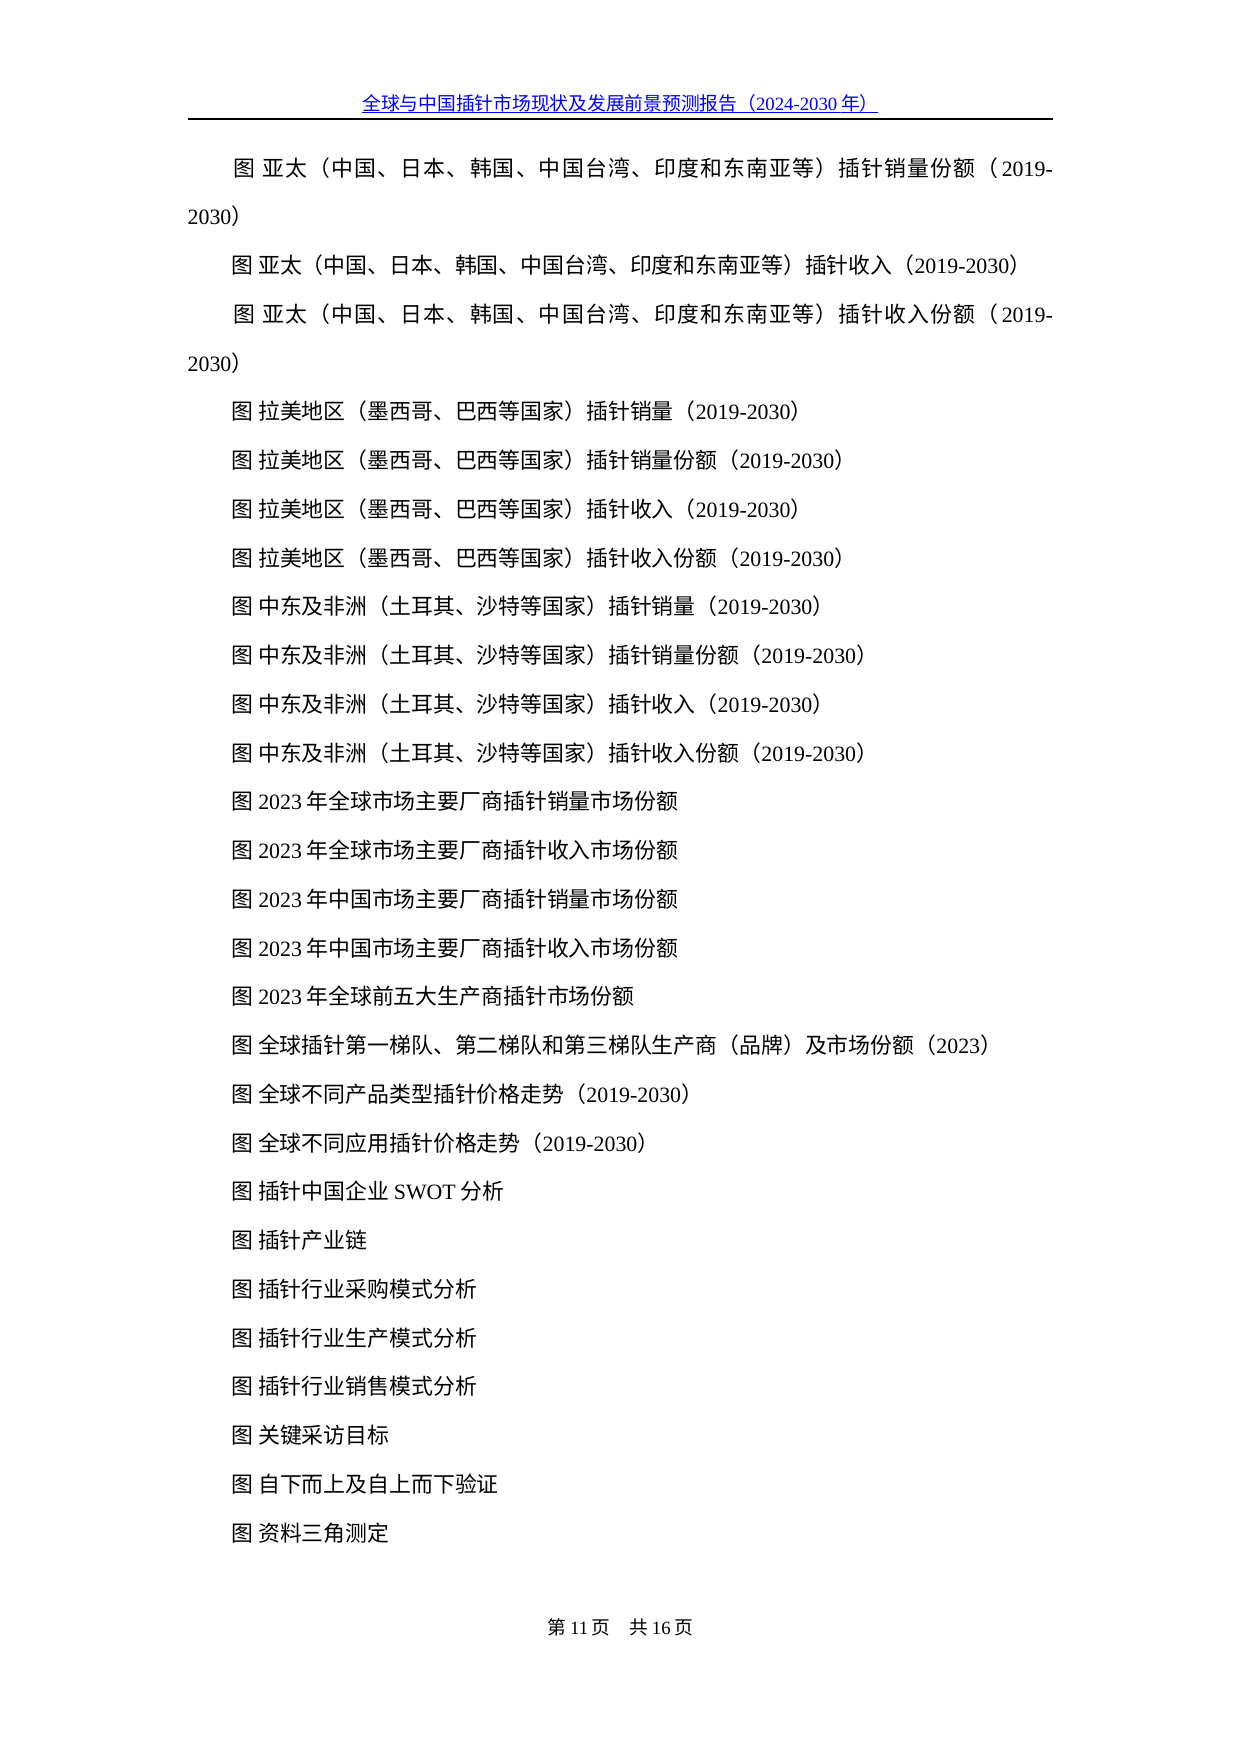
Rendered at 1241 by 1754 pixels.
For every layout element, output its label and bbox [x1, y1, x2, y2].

text [187, 150, 1053, 1548]
